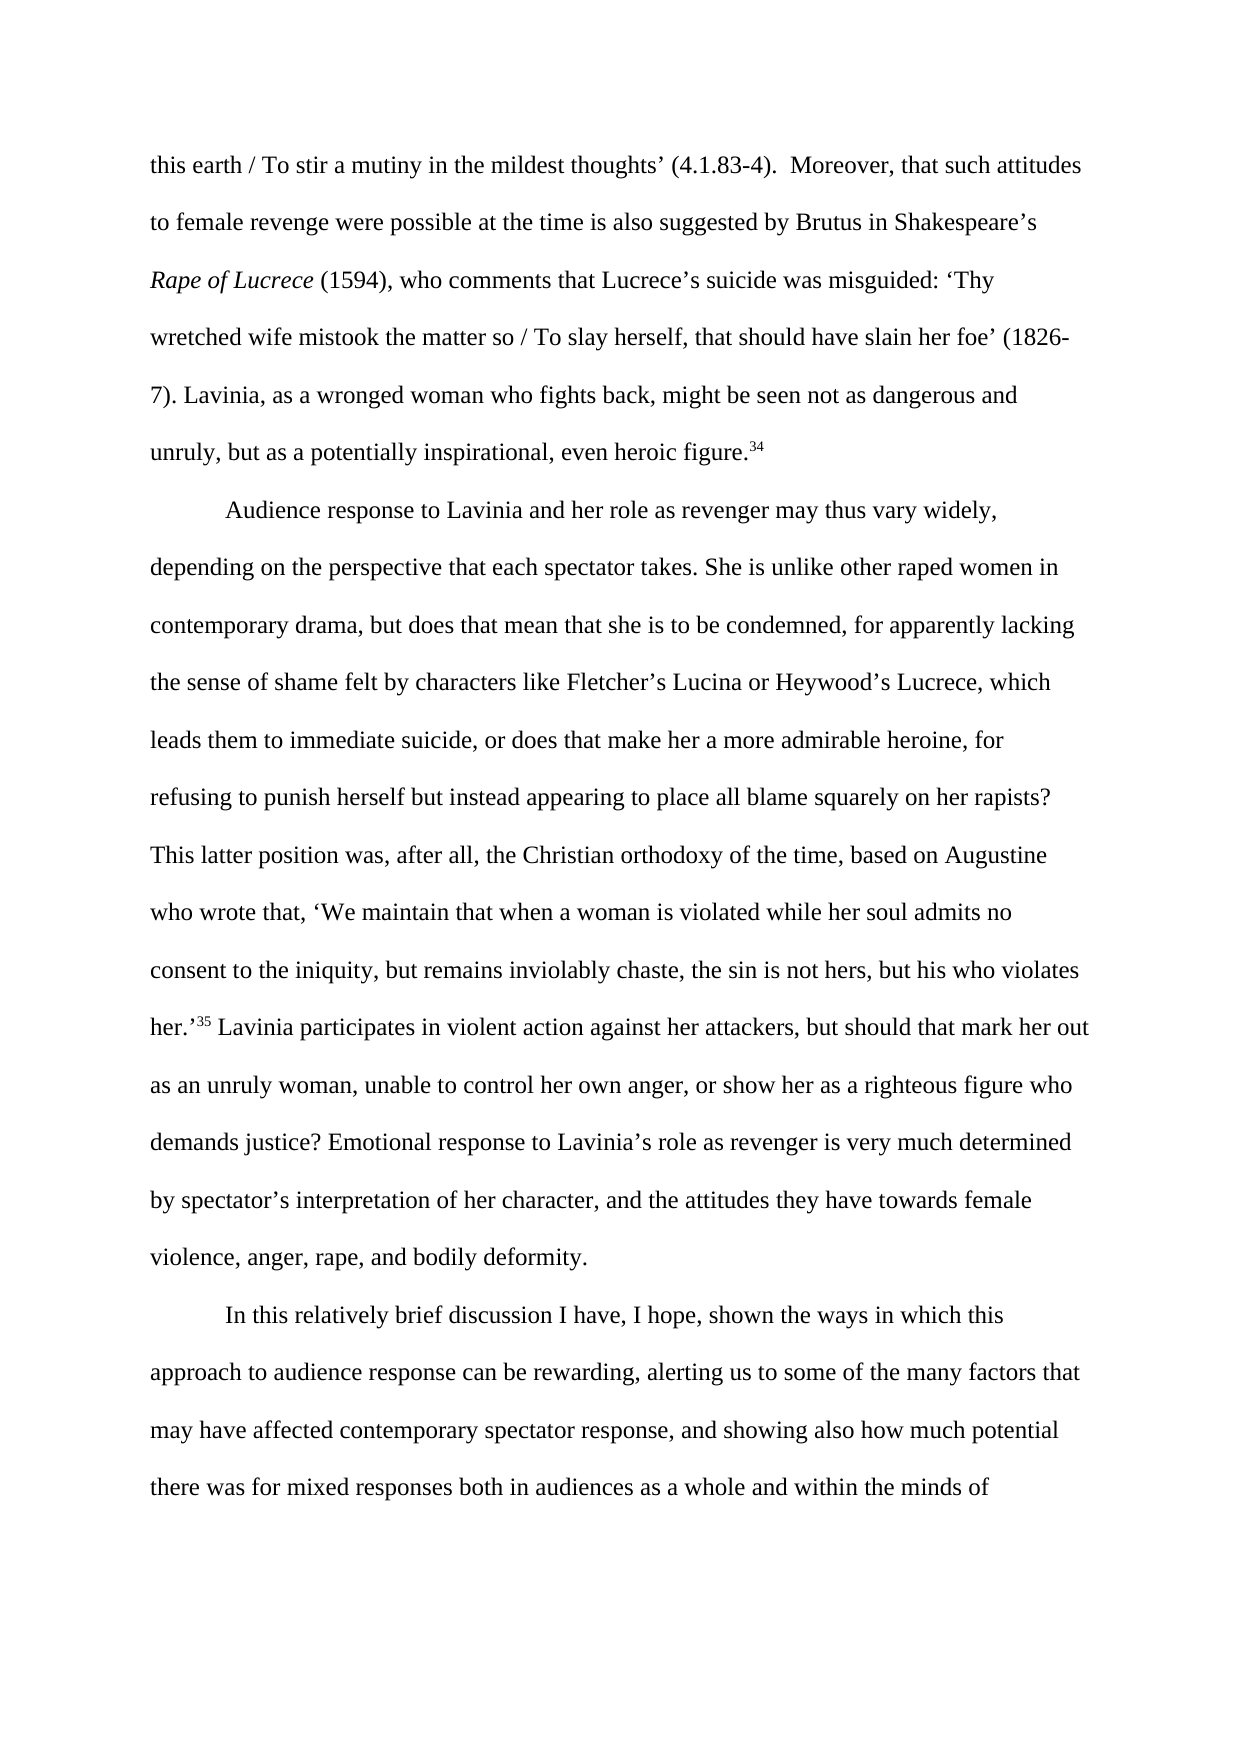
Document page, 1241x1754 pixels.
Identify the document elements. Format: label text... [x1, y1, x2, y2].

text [150, 1300, 1090, 1501]
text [150, 150, 1090, 466]
text Audience response to Lavinia and her role as revenger may thus vary widely, depending on the perspective that each spectator takes. She is unlike other raped women in contemporary drama, but does that mean that she is to be condemned, for apparently lacking the sense of shame felt by characters like Fletcher’s Lucina or Heywood’s Lucrece, which leads them to immediate suicide, or does that make her a more admirable heroine, for refusing to punish herself but instead appearing to place all blame squarely on her rapists? This latter position was, after all, the Christian orthodoxy of the time, based on Augustine who wrote that, ‘We maintain that when a woman is violated while her soul admits no consent to the iniquity, but remains inviolably chaste, the sin is not hers, but his who violates her.’ Lavinia participates in violent action against her attackers, but should that mark her out as an unruly woman, unable to control her own anger, or show her as a righteous figure who demands justice? Emotional response to Lavinia’s role as revenger is very much determined by spectator’s interpretation of her character, and the attitudes they have towards female violence, anger, rape, and bodily deformity. [150, 495, 1090, 1271]
